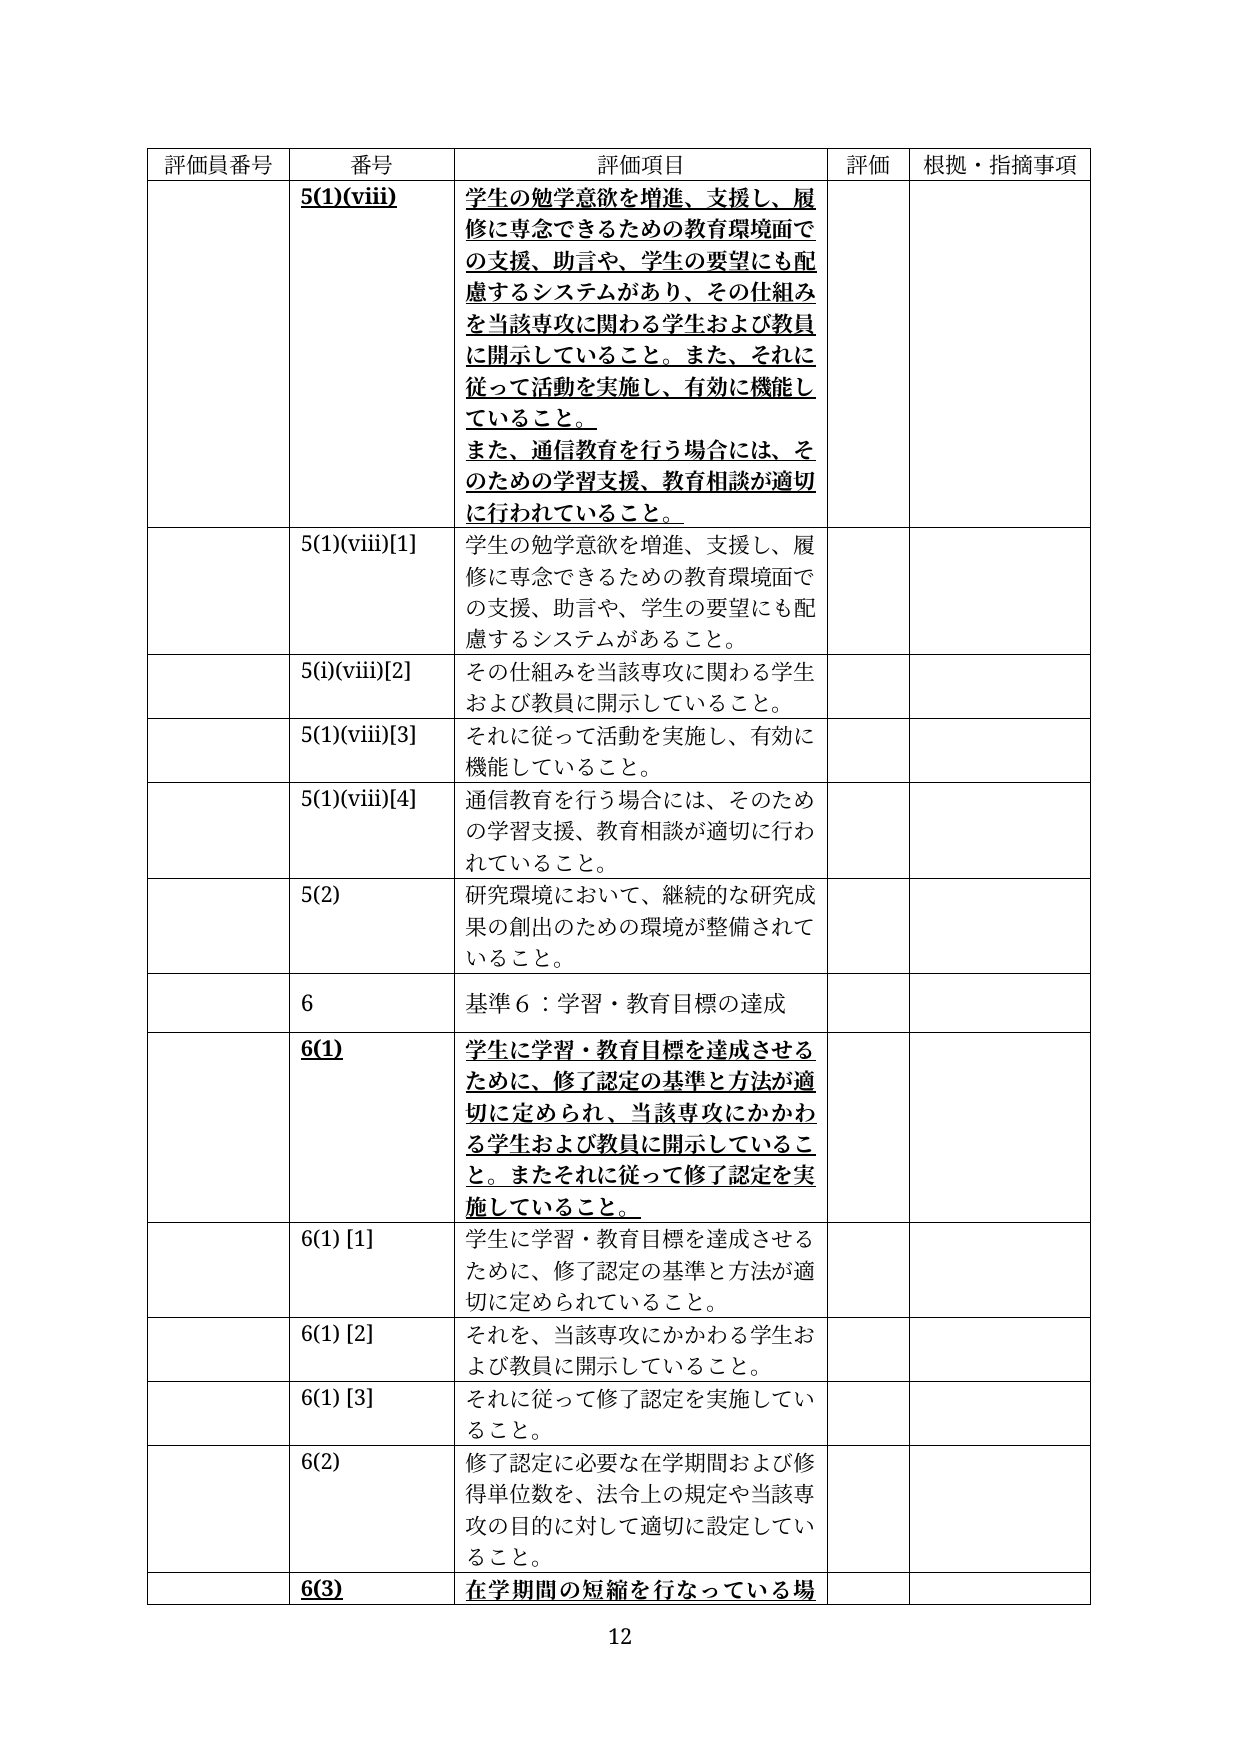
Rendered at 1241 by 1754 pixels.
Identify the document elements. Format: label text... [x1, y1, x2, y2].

table_cell 6 [290, 974, 454, 1032]
table_cell 5(1)(viii) [290, 181, 454, 527]
table_cell [148, 1573, 289, 1604]
table_cell [828, 1573, 909, 1604]
table_cell [910, 528, 1090, 654]
table_header 評価項目 [455, 149, 827, 180]
table_cell [910, 783, 1090, 877]
table_cell [148, 1033, 289, 1222]
table_cell [148, 1446, 289, 1572]
table_cell 基準６：学習・教育目標の達成 [455, 974, 827, 1032]
table_cell [148, 181, 289, 527]
table_cell [910, 879, 1090, 973]
table_cell [910, 1318, 1090, 1381]
table_header 根拠・指摘事項 [910, 149, 1090, 180]
table_cell [828, 181, 909, 527]
table_cell [910, 1033, 1090, 1222]
table_cell 6(1) [290, 1033, 454, 1222]
table_cell 6(2) [290, 1446, 454, 1572]
table_cell [828, 528, 909, 654]
table_cell [910, 181, 1090, 527]
table_cell [148, 1318, 289, 1381]
table_cell [148, 1382, 289, 1445]
table_cell 6(1) [1] [290, 1223, 454, 1317]
table_cell 5(1)(viii)[1] [290, 528, 454, 654]
table_cell 学生の勉学意欲を増進、支援し、履修に専念できるための教育環境面での支援、助言や、学生の要望にも配慮するシステムがあること。 [455, 528, 827, 654]
table_cell それに従って活動を実施し、有効に機能していること。 [455, 719, 827, 782]
table_cell [828, 879, 909, 973]
table_cell [148, 719, 289, 782]
table_cell [148, 1223, 289, 1317]
table_cell 通信教育を行う場合には、そのための学習支援、教育相談が適切に行われていること。 [455, 783, 827, 877]
table_header 評価 [828, 149, 909, 180]
table_cell [148, 528, 289, 654]
table_cell 6(3) [290, 1573, 454, 1604]
table_cell [828, 1318, 909, 1381]
table_cell [910, 1382, 1090, 1445]
table_cell [148, 879, 289, 973]
table_cell 学生に学習・教育目標を達成させるために、修了認定の基準と方法が適切に定められていること。 [455, 1223, 827, 1317]
table_cell [910, 1223, 1090, 1317]
table_cell その仕組みを当該専攻に関わる学生および教員に開示していること。 [455, 655, 827, 718]
table_cell [828, 1033, 909, 1222]
table_cell [910, 719, 1090, 782]
table_cell それに従って修了認定を実施していること。 [455, 1382, 827, 1445]
table_cell [828, 719, 909, 782]
table_cell [148, 974, 289, 1032]
table_cell [828, 783, 909, 877]
table_cell [148, 655, 289, 718]
table_cell [910, 1573, 1090, 1604]
table_cell [828, 1446, 909, 1572]
table_cell 5(1)(viii)[3] [290, 719, 454, 782]
table_header 番号 [290, 149, 454, 180]
table_cell 6(1) [3] [290, 1382, 454, 1445]
table_cell [910, 1446, 1090, 1572]
table_cell 5(1)(viii)[4] [290, 783, 454, 877]
table_cell 学生の勉学意欲を増進、支援し、履修に専念できるための教育環境面での支援、助言や、学生の要望にも配慮するシステムがあり、その仕組みを当該専攻に関わる学生および教員に開示していること。また、それに従って活動を実施し、有効に機能していること。 また、通信教育を行う場合には、そのための学習支援、教育相談が適切に行われていること。 [455, 181, 827, 527]
table_cell 学生に学習・教育目標を達成させるために、修了認定の基準と方法が適切に定められ、当該専攻にかかわる学生および教員に開示していること。またそれに従って修了認定を実施していること。 [455, 1033, 827, 1222]
table_cell [148, 783, 289, 877]
table_cell [828, 974, 909, 1032]
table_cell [455, 1573, 827, 1604]
table_cell [828, 1223, 909, 1317]
table_cell 研究環境において、継続的な研究成果の創出のための環境が整備されていること。 [455, 879, 827, 973]
table_cell [910, 974, 1090, 1032]
table_cell 5(2) [290, 879, 454, 973]
table_cell [828, 1382, 909, 1445]
table_cell 6(1) [2] [290, 1318, 454, 1381]
table_header 評価員番号 [148, 149, 289, 180]
table_cell 修了認定に必要な在学期間および修得単位数を、法令上の規定や当該専攻の目的に対して適切に設定していること。 [455, 1446, 827, 1572]
table_cell 5(i)(viii)[2] [290, 655, 454, 718]
table_cell [828, 655, 909, 718]
table_cell [910, 655, 1090, 718]
table_cell それを、当該専攻にかかわる学生および教員に開示していること。 [455, 1318, 827, 1381]
